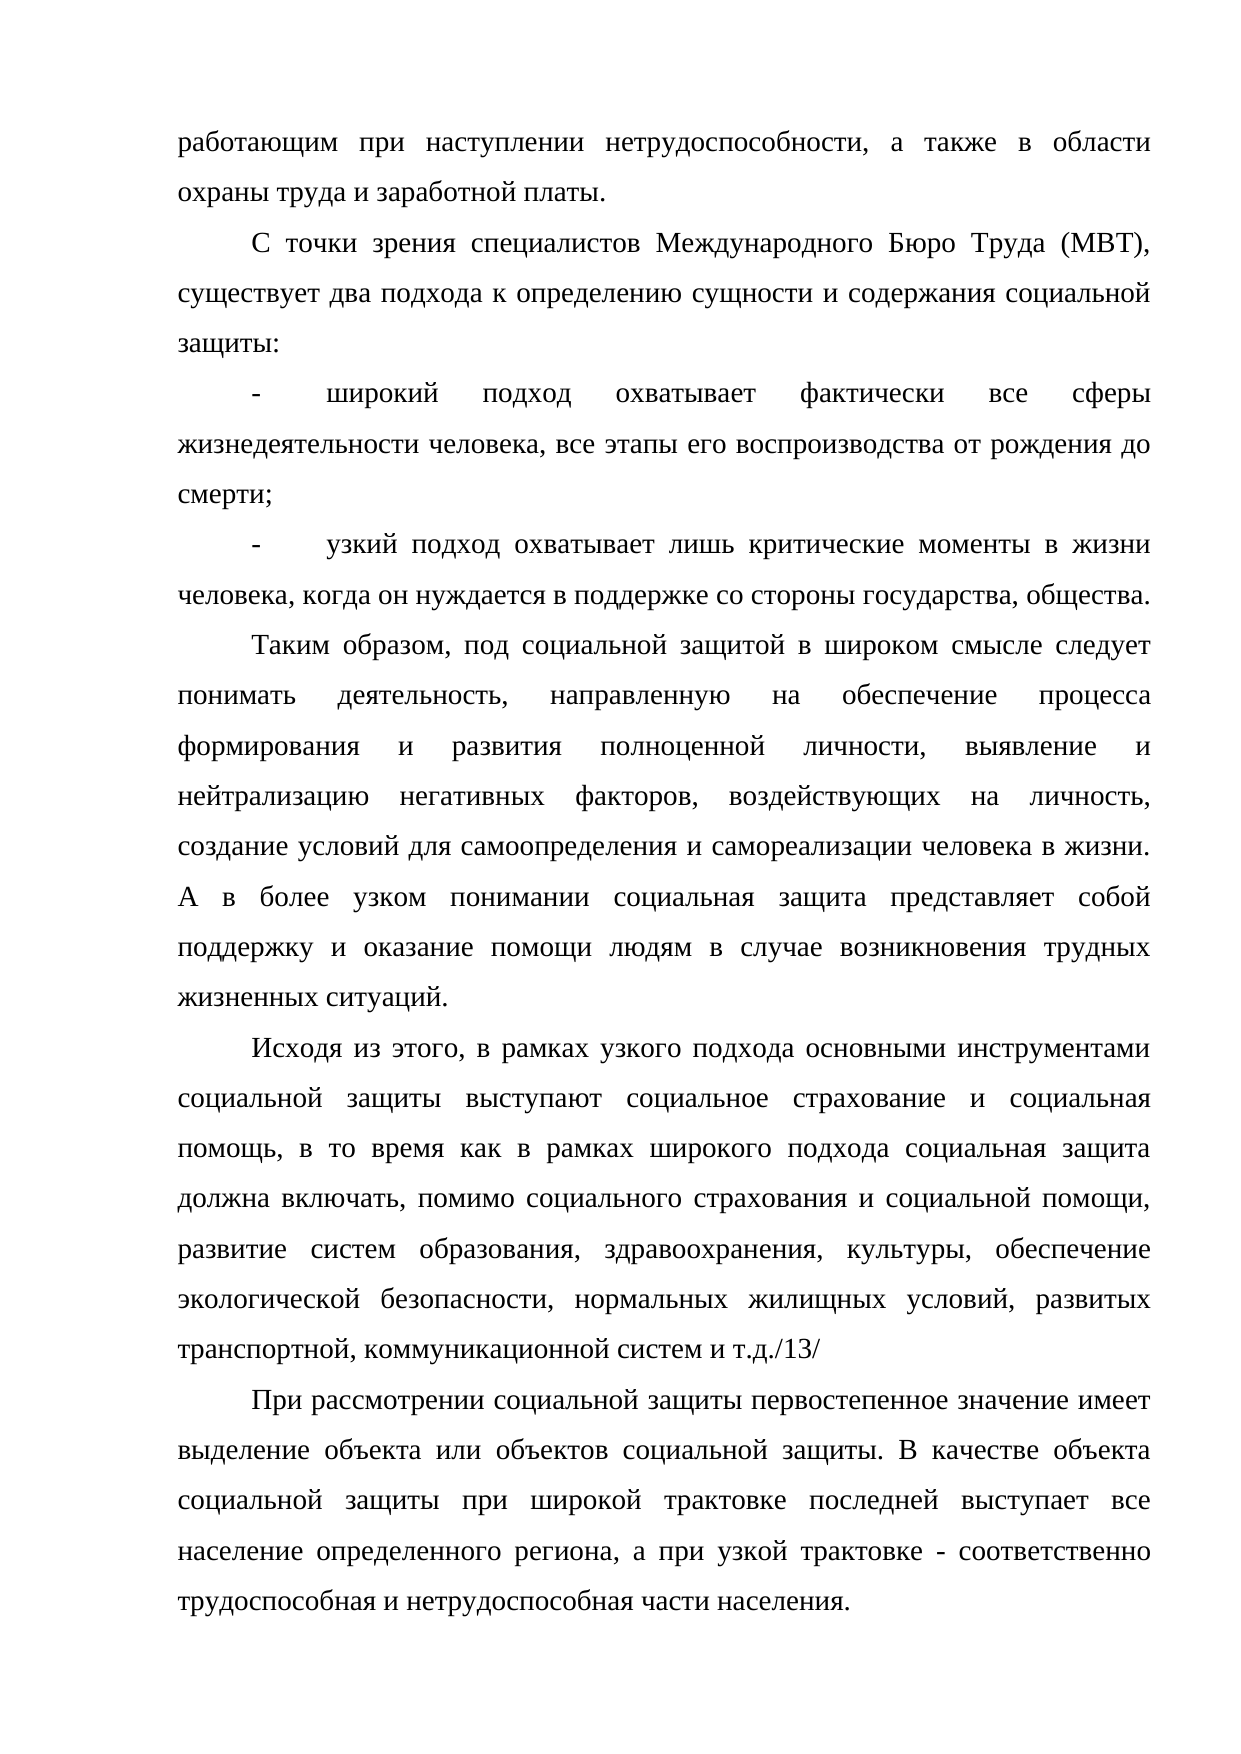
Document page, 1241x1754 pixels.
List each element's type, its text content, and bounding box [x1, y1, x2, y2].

text Исходя из этого, в рамках узкого подхода основными инструментами социальной защиты выступают социальное страхование и социальная помощь, в то время как в рамках широкого подхода социальная защита должна включать, помимо социального страхования и социальной помощи, развитие систем образования, здравоохранения, культуры, обеспечение экологической безопасности, нормальных жилищных условий, развитых транспортной, коммуникационной систем и т.д./13/ [177, 1030, 1152, 1365]
list узкий подход охватывает лишь критические моменты в жизни человека, когда он нуждается в поддержке со стороны государства, общества. [177, 527, 1152, 610]
text С точки зрения специалистов Международного Бюро Труда (МВТ), существует два подхода к определению сущности и содержания социальной защиты: [177, 225, 1152, 359]
text При рассмотрении социальной защиты первостепенное значение имеет выделение объекта или объектов социальной защиты. В качестве объекта социальной защиты при широкой трактовке последней выступает все население определенного региона, а при узкой трактовке - соответственно трудоспособная и нетрудоспособная части населения. [177, 1382, 1152, 1617]
list широкий подход охватывает фактически все сферы жизнедеятельности человека, все этапы его воспроизводства от рождения до смерти; [177, 376, 1152, 510]
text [177, 124, 1152, 208]
text Таким образом, под социальной защитой в широком смысле следует понимать деятельность, направленную на обеспечение процесса формирования и развития полноценной личности, выявление и нейтрализацию негативных факторов, воздействующих на личность, создание условий для самоопределения и самореализации человека в жизни. А в более узком понимании социальная защита представляет собой поддержку и оказание помощи людям в случае возникновения трудных жизненных ситуаций. [177, 627, 1152, 1013]
